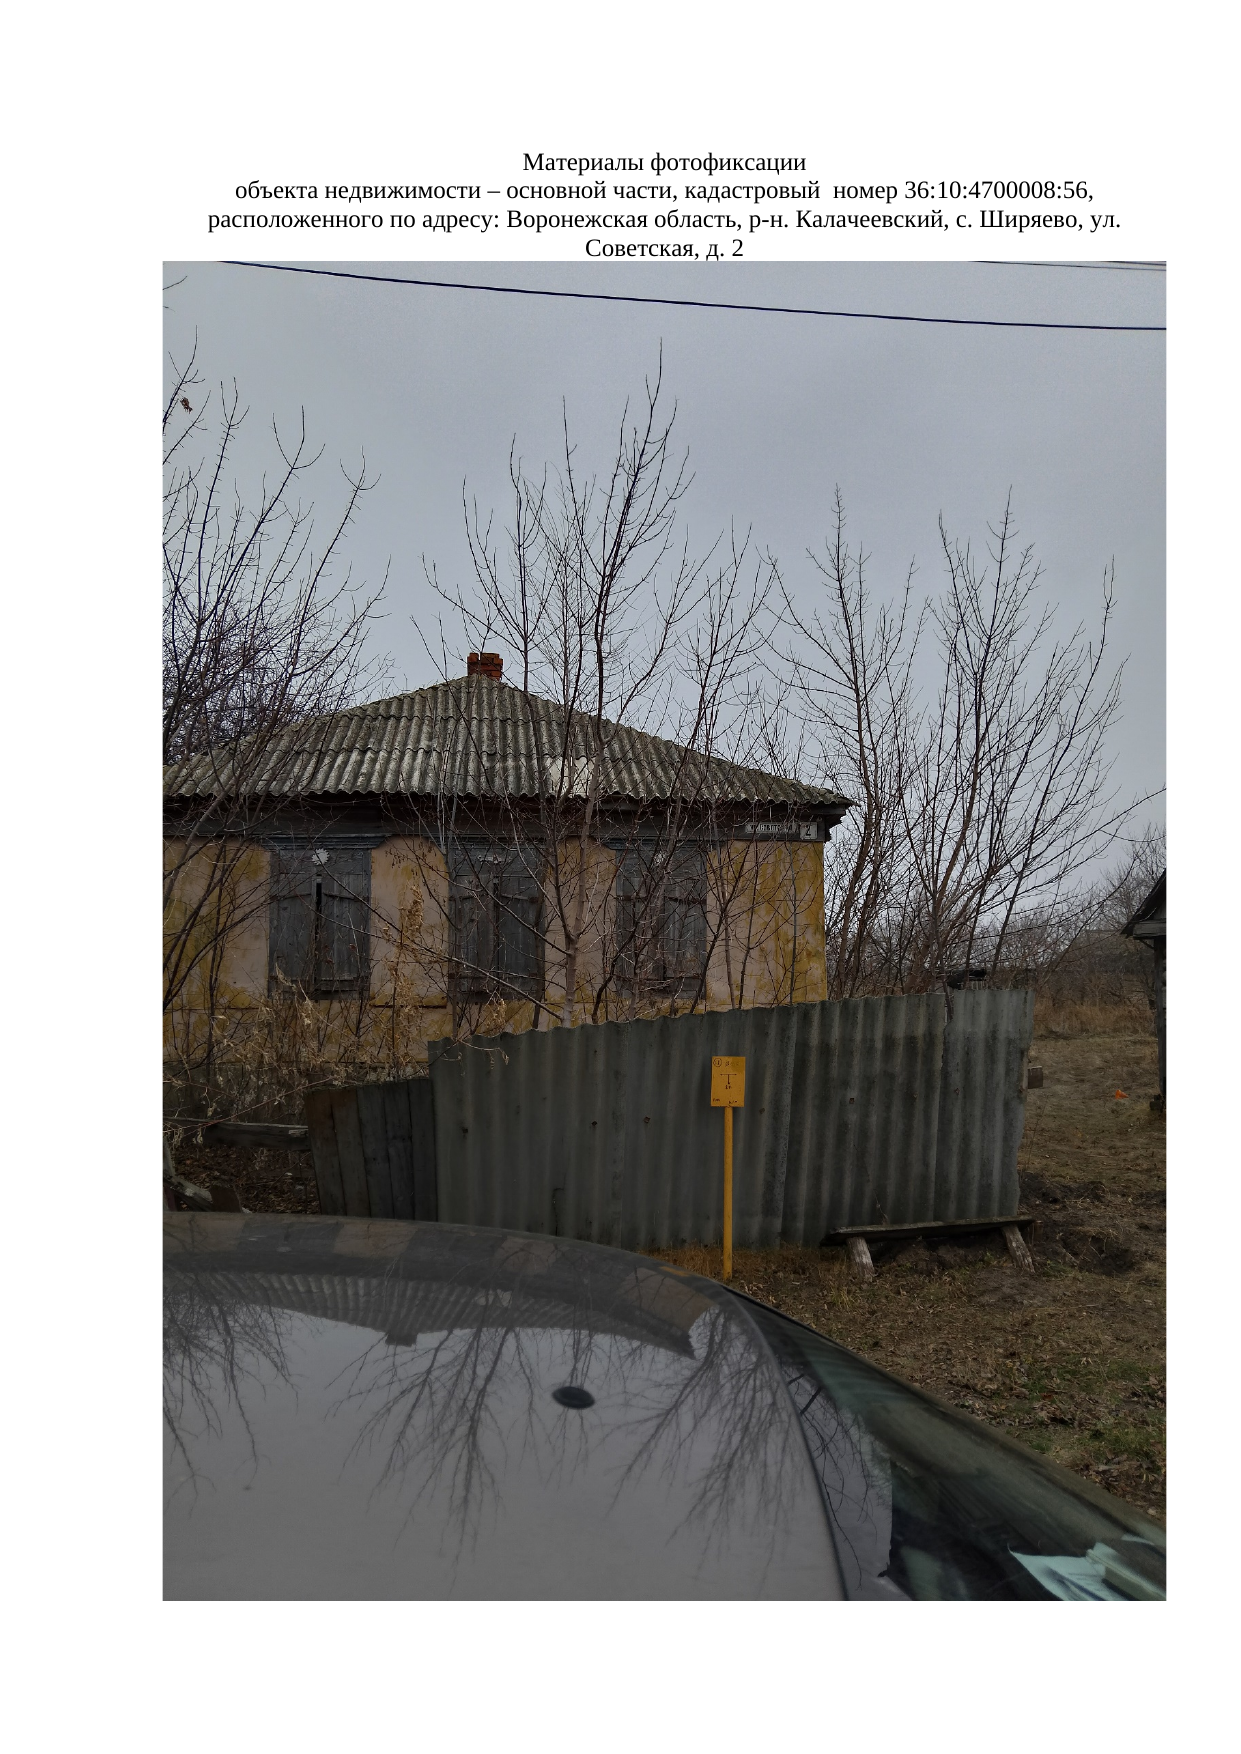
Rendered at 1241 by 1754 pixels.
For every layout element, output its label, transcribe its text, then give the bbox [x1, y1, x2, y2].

text Материалы фотофиксации [162, 147, 1167, 176]
text объекта недвижимости – основной части, кадастровый номер 36:10:4700008:56, расположенного по адресу: Воронежская область, р-н. Калачеевский, с. Ширяево, ул. Советская, д. 2 [162, 176, 1167, 261]
picture [162, 261, 1167, 1601]
